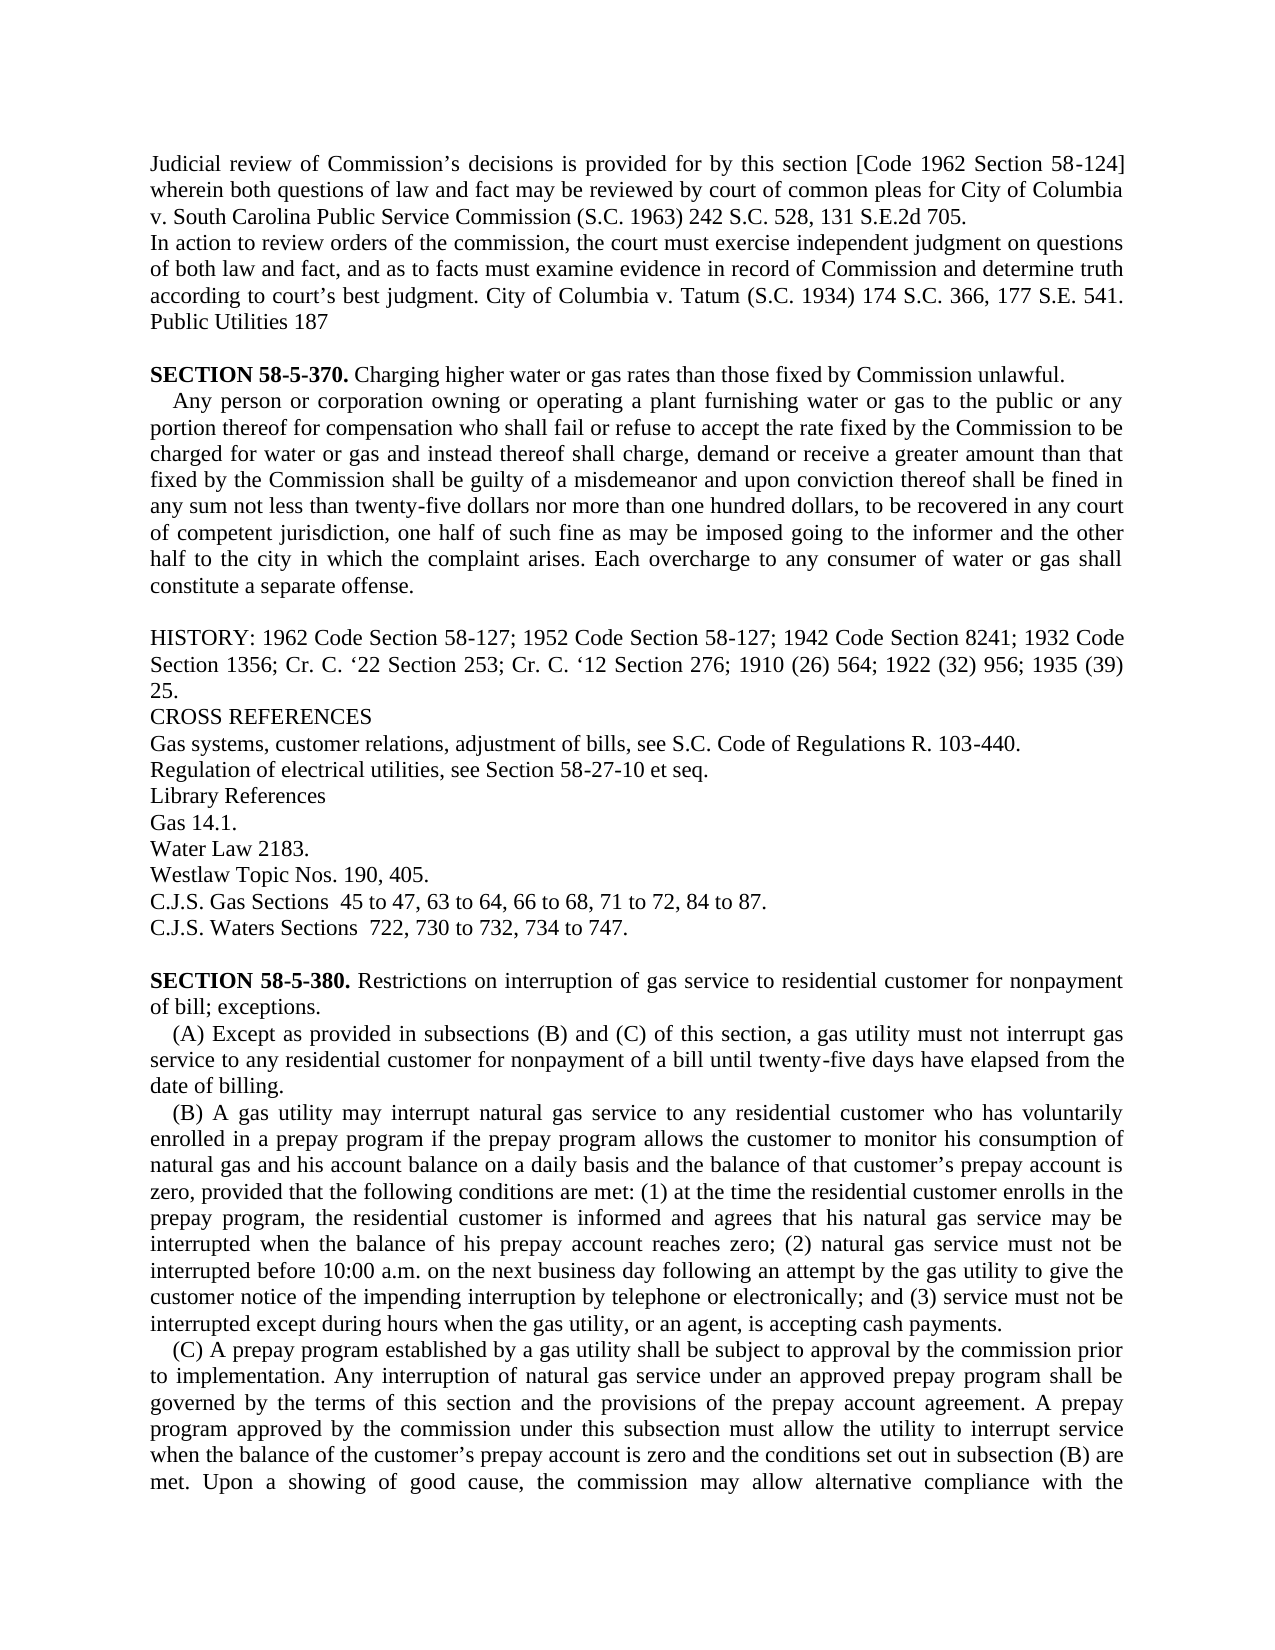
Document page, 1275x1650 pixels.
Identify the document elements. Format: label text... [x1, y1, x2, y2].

text HISTORY: 1962 Code Section 58-127; 1952 Code Section 58-127; 1942 Code Section 8241; 1932 Code Section 1356; Cr. C. ‘22 Section 253; Cr. C. ‘12 Section 276; 1910 (26) 564; 1922 (32) 956; 1935 (39) 25. [150, 624, 1125, 703]
text SECTION 58-5-380. Restrictions on interruption of gas service to residential customer for nonpayment of bill; exceptions. [150, 967, 1125, 1020]
text Library References [150, 782, 1125, 809]
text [150, 1336, 1125, 1494]
text Gas systems, customer relations, adjustment of bills, see S.C. Code of Regulations R. 103-440. [150, 730, 1125, 756]
text C.J.S. Waters Sections 722, 730 to 732, 734 to 747. [150, 914, 1125, 941]
text SECTION 58-5-370. Charging higher water or gas rates than those fixed by Commission unlawful. [150, 361, 1125, 387]
text Water Law 2183. [150, 835, 1125, 862]
text Any person or corporation owning or operating a plant furnishing water or gas to the public or any portion thereof for compensation who shall fail or refuse to accept the rate fixed by the Commission to be charged for water or gas and instead thereof shall charge, demand or receive a greater amount than that fixed by the Commission shall be guilty of a misdemeanor and upon conviction thereof shall be fined in any sum not less than twenty-five dollars nor more than one hundred dollars, to be recovered in any court of competent jurisdiction, one half of such fine as may be imposed going to the informer and the other half to the city in which the complaint arises. Each overcharge to any consumer of water or gas shall constitute a separate offense. [150, 387, 1125, 598]
text Regulation of electrical utilities, see Section 58-27-10 et seq. [150, 756, 1125, 782]
text C.J.S. Gas Sections 45 to 47, 63 to 64, 66 to 68, 71 to 72, 84 to 87. [150, 888, 1125, 914]
text (B) A gas utility may interrupt natural gas service to any residential customer who has voluntarily enrolled in a prepay program if the prepay program allows the customer to monitor his consumption of natural gas and his account balance on a daily basis and the balance of that customer’s prepay account is zero, provided that the following conditions are met: (1) at the time the residential customer enrolls in the prepay program, the residential customer is informed and agrees that his natural gas service may be interrupted when the balance of his prepay account reaches zero; (2) natural gas service must not be interrupted before 10:00 a.m. on the next business day following an attempt by the gas utility to give the customer notice of the impending interruption by telephone or electronically; and (3) service must not be interrupted except during hours when the gas utility, or an agent, is accepting cash payments. [150, 1099, 1125, 1336]
text (A) Except as provided in subsections (B) and (C) of this section, a gas utility must not interrupt gas service to any residential customer for nonpayment of a bill until twenty-five days have elapsed from the date of billing. [150, 1020, 1125, 1099]
text Westlaw Topic Nos. 190, 405. [150, 862, 1125, 888]
text In action to review orders of the commission, the court must exercise independent judgment on questions of both law and fact, and as to facts must examine evidence in record of Commission and determine truth according to court’s best judgment. City of Columbia v. Tatum (S.C. 1934) 174 S.C. 366, 177 S.E. 541. Public Utilities 187 [150, 229, 1125, 334]
text Gas 14.1. [150, 809, 1125, 835]
text CROSS REFERENCES [150, 703, 1125, 730]
text Judicial review of Commission’s decisions is provided for by this section [Code 1962 Section 58-124] wherein both questions of law and fact may be reviewed by court of common pleas for City of Columbia v. South Carolina Public Service Commission (S.C. 1963) 242 S.C. 528, 131 S.E.2d 705. [150, 150, 1125, 229]
